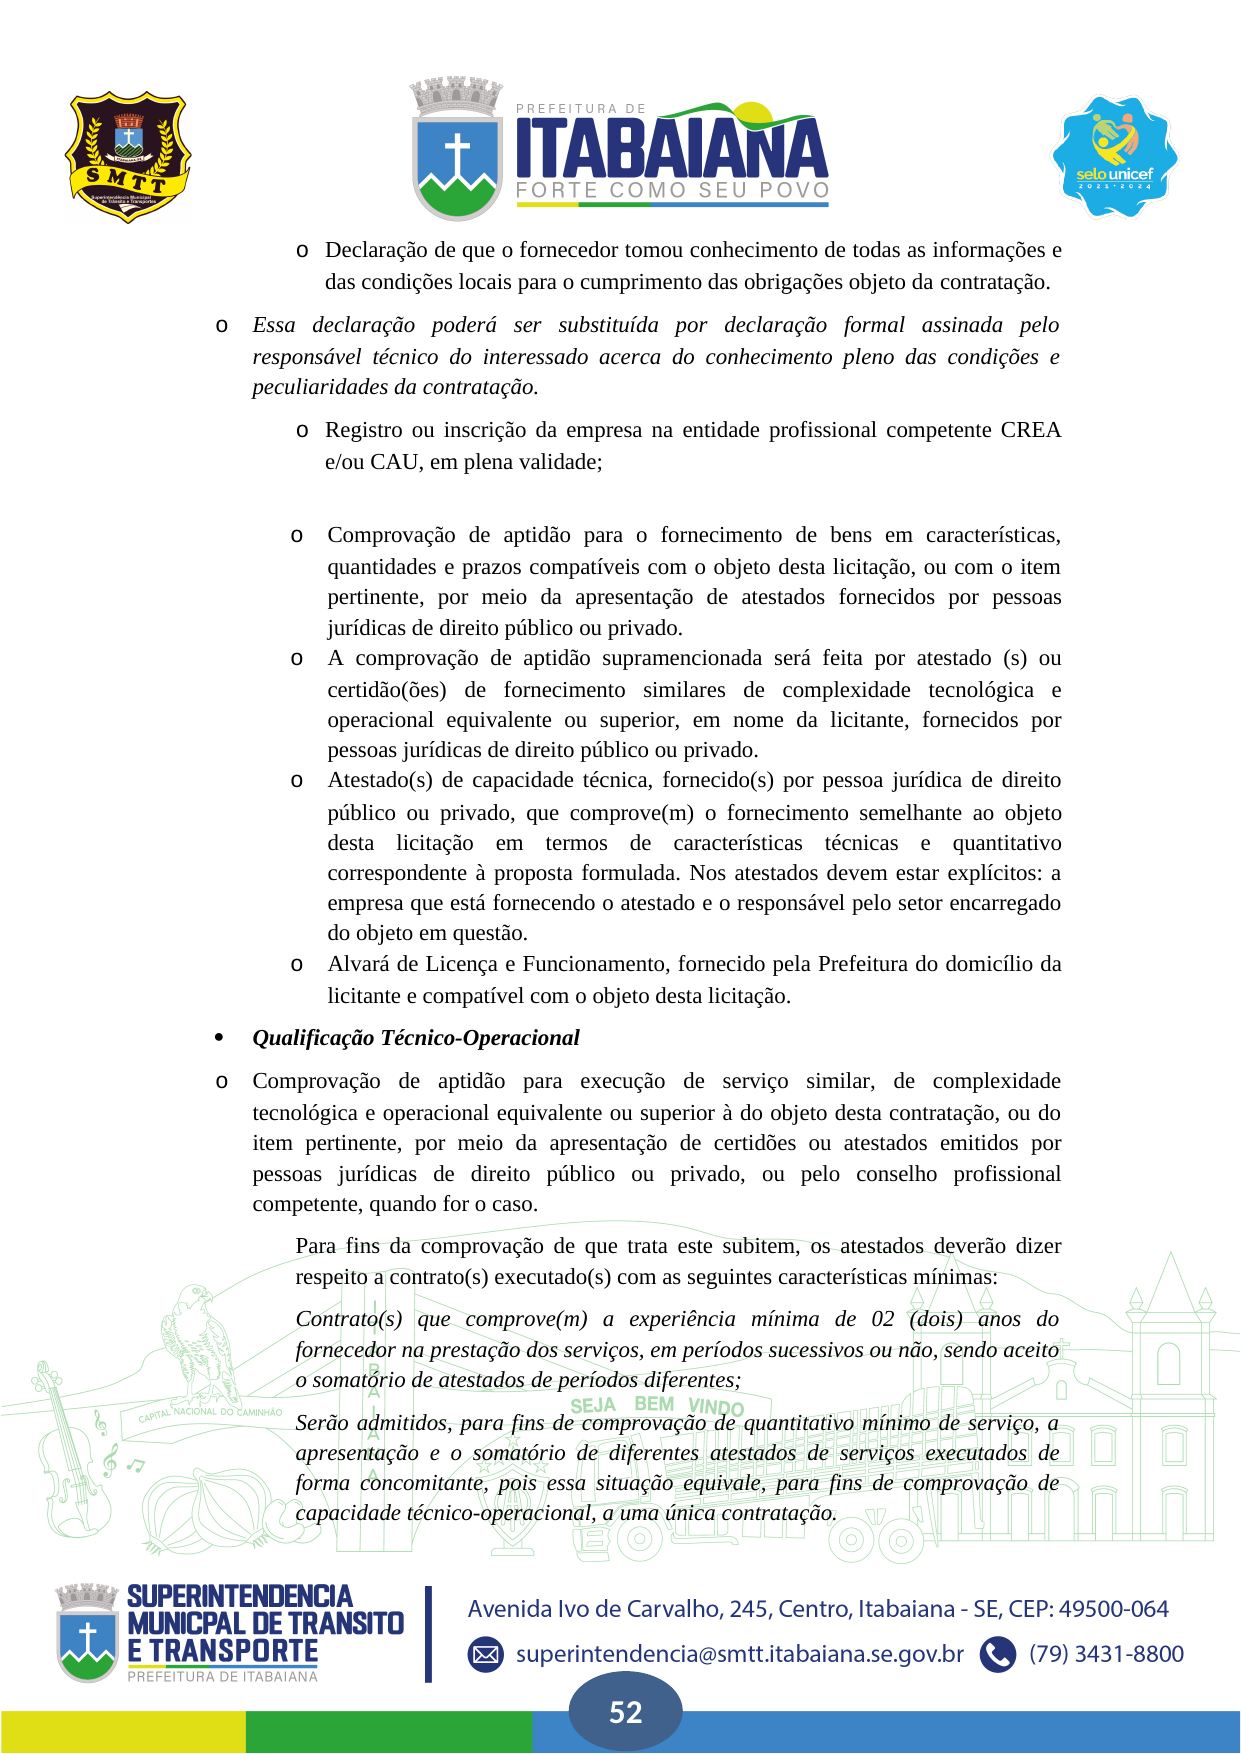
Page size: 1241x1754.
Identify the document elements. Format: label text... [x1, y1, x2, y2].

list Essa declaração poderá ser substituída por declaração formal assinada pelo responsável técnico do interessado acerca do conhecimento pleno das condições e peculiaridades da contratação. [215, 311, 1063, 400]
list Alvará de Licença e Funcionamento, fornecido pela Prefeitura do domicílio da licitante e compatível com o objeto desta licitação. [290, 949, 1063, 1008]
text Para fins da comprovação de que trata este subitem, os atestados deverão dizer respeito a contrato(s) executado(s) com as seguintes características mínimas: [295, 1232, 1063, 1289]
list Atestado(s) de capacidade técnica, fornecido(s) por pessoa jurídica de direito público ou privado, que comprove(m) o fornecimento semelhante ao objeto desta licitação em termos de características técnicas e quantitativo correspondente à proposta formulada. Nos atestados devem estar explícitos: a empresa que está fornecendo o atestado e o responsável pelo setor encarregado do objeto em questão. [290, 766, 1063, 946]
list Comprovação de aptidão para o fornecimento de bens em características, quantidades e prazos compatíveis com o objeto desta licitação, ou com o item pertinente, por meio da apresentação de atestados fornecidos por pessoas jurídicas de direito público ou privado. [290, 521, 1063, 640]
list Registro ou inscrição da empresa na entidade profissional competente CREA e/ou CAU, em plena validade; [295, 416, 1063, 474]
text Serão admitidos, para fins de comprovação de quantitativo mínimo de serviço, a apresentação e o somatório de diferentes atestados de serviços executados de forma concomitante, pois essa situação equivale, para fins de comprovação de capacidade técnico-operacional, a uma única contratação. [295, 1408, 1063, 1526]
list Qualificação Técnico-Operacional [215, 1024, 1063, 1051]
list Comprovação de aptidão para execução de serviço similar, de complexidade tecnológica e operacional equivalente ou superior à do objeto desta contratação, ou do item pertinente, por meio da apresentação de certidões ou atestados emitidos por pessoas jurídicas de direito público ou privado, ou pelo conselho profissional competente, quando for o caso. [215, 1067, 1063, 1216]
list Declaração de que o fornecedor tomou conhecimento de todas as informações e das condições locais para o cumprimento das obrigações objeto da contratação. [295, 236, 1063, 295]
list A comprovação de aptidão supramencionada será feita por atestado (s) ou certidão(ões) de fornecimento similares de complexidade tecnológica e operacional equivalente ou superior, em nome da licitante, fornecidos por pessoas jurídicas de direito público ou privado. [290, 644, 1063, 763]
picture [1, 0, 1241, 1753]
text Contrato(s) que comprove(m) a experiência mínima de 02 (dois) anos do fornecedor na prestação dos serviços, em períodos sucessivos ou não, sendo aceito o somatório de atestados de períodos diferentes; [295, 1305, 1063, 1392]
